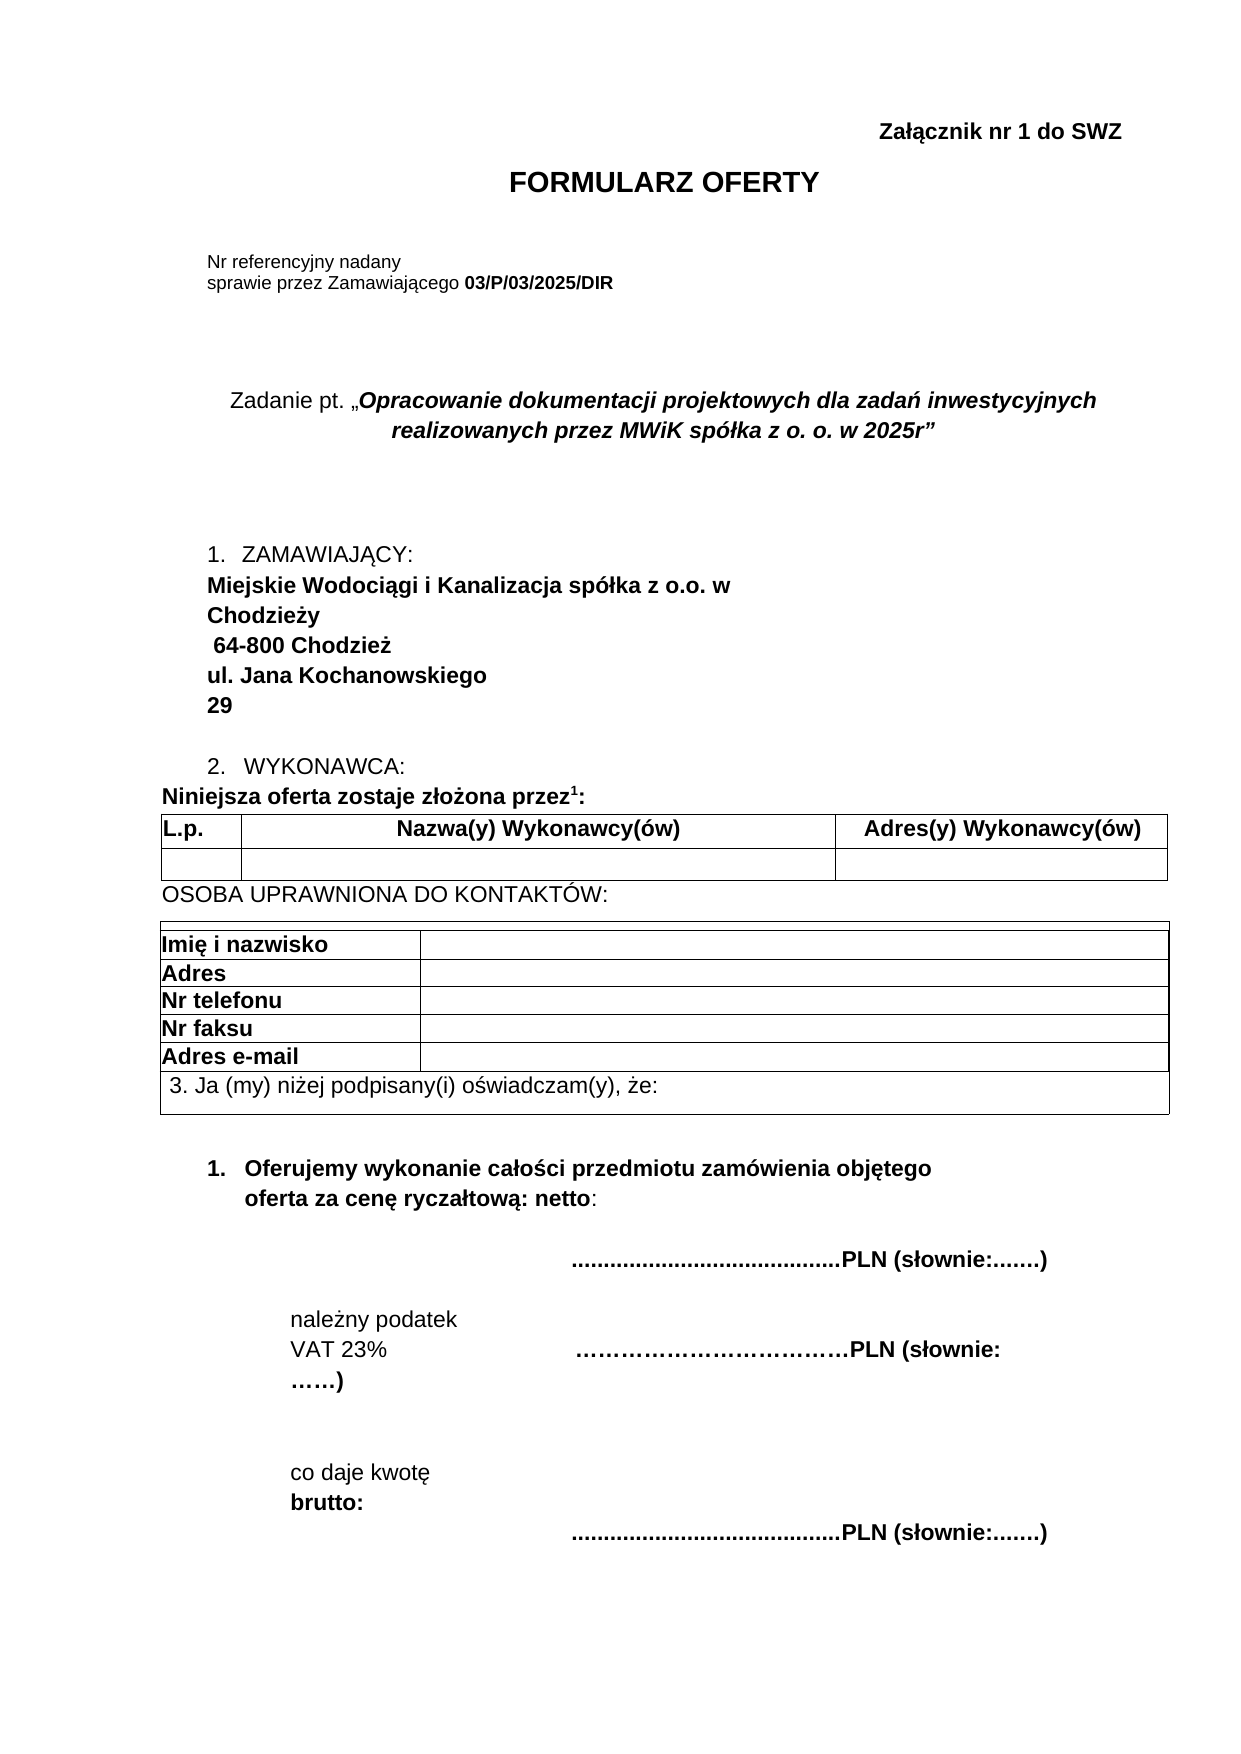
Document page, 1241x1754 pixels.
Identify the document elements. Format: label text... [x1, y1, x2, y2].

text Nr referencyjny nadany [207, 250, 1122, 272]
text OSOBA UPRAWNIONA DO KONTAKTÓW: [162, 881, 1167, 908]
text Miejskie Wodociągi i Kanalizacja spółka z o.o. w Chodzieży [207, 572, 821, 628]
table_header Imię i nazwisko [161, 931, 420, 958]
table_cell Nr telefonu [161, 987, 420, 1014]
table_header [421, 931, 1168, 958]
text co daje kwotę brutto: [290, 1459, 464, 1516]
text PLN (słownie: ) [571, 1246, 1122, 1272]
text FORMULARZ OFERTY [207, 165, 1122, 198]
list ZAMAWIAJĄCY: [207, 541, 1122, 568]
table_cell [421, 987, 1168, 1014]
list WYKONAWCA: [207, 753, 1122, 779]
table_cell Nr faksu [161, 1015, 420, 1042]
text 64-800 Chodzież [207, 632, 464, 658]
text należny podatek VAT 23% ………………………………PLN (słownie:……) [290, 1306, 1028, 1393]
text ul. Jana Kochanowskiego 29 [207, 662, 511, 719]
text sprawie przez Zamawiającego 03/P/03/2025/DIR [207, 272, 1122, 293]
text Niniejsza oferta zostaje złożona przez1: [162, 783, 1167, 809]
table_cell [421, 960, 1168, 986]
table_cell [421, 1043, 1168, 1071]
table_cell Adres [161, 960, 420, 986]
text Zadanie pt. „Opracowanie dokumentacji projektowych dla zadań inwestycyjnych realizowanych przez MWiK spółka z o. o. w 2025r” [207, 387, 1122, 444]
list Oferujemy wykonanie całości przedmiotu zamówienia objętego oferta za cenę ryczałtową: netto: [207, 1155, 982, 1212]
text PLN (słownie: ) [571, 1519, 1122, 1546]
table_header Nazwa(y) Wykonawcy(ów) [242, 815, 835, 847]
table_cell [242, 849, 835, 880]
table_cell [836, 849, 1167, 880]
table_cell Adres e-mail [161, 1043, 420, 1071]
table_cell [421, 1015, 1168, 1042]
table_cell [162, 849, 241, 880]
text 3. Ja (my) niżej podpisany(i) oświadczam(y), że: [169, 1072, 1160, 1098]
table_header L.p. [162, 815, 241, 847]
table_header Adres(y) Wykonawcy(ów) [836, 815, 1167, 847]
text Załącznik nr 1 do SWZ [207, 118, 1122, 144]
